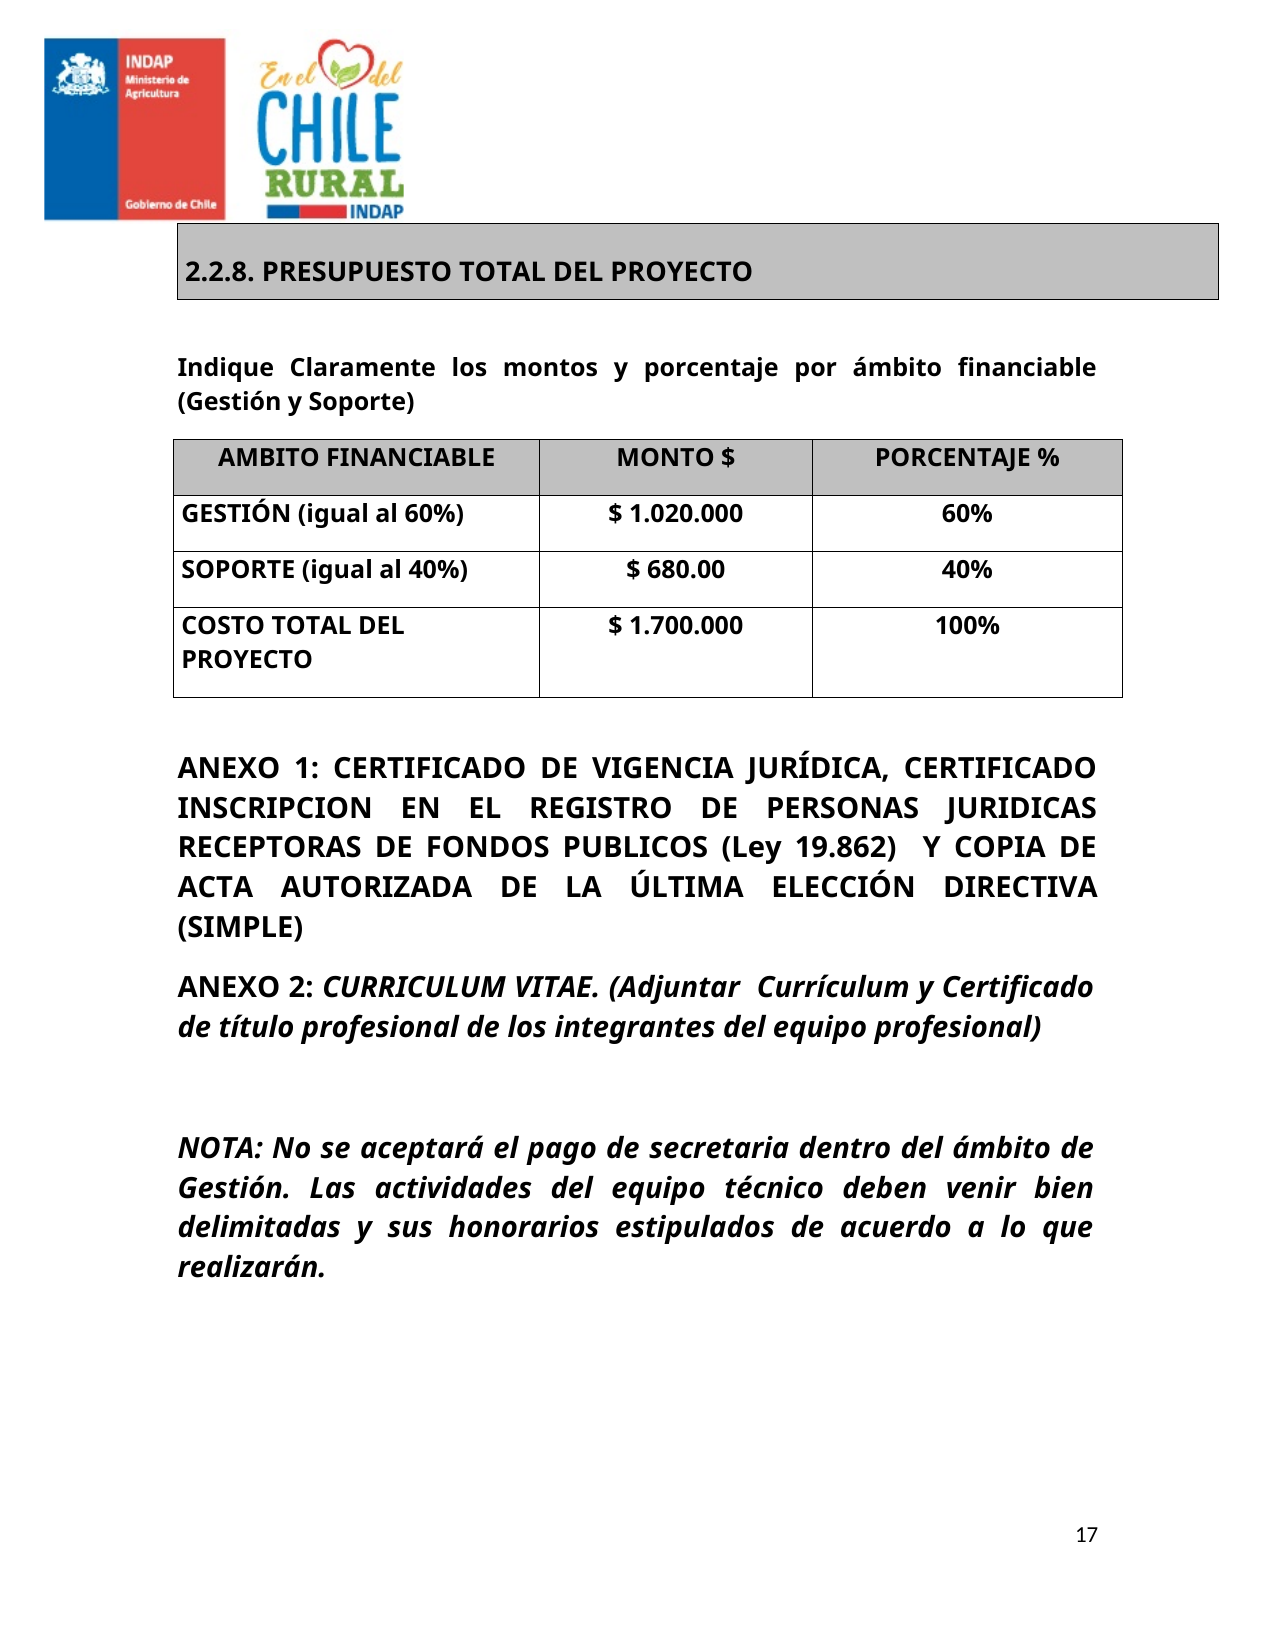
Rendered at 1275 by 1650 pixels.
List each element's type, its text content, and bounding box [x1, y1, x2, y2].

table_cell $ 1.020.000 [540, 496, 812, 551]
table_cell GESTIÓN (igual al 60%) [174, 496, 539, 551]
text Indique Claramente los montos y porcentaje por ámbito financiable (Gestión y Soporte) [177, 350, 1098, 418]
table_cell 100% [813, 608, 1122, 697]
table_header AMBITO FINANCIABLE [174, 440, 539, 495]
table_cell $ 680.00 [540, 552, 812, 607]
table_cell $ 1.700.000 [540, 608, 812, 697]
text NOTA: No se aceptará el pago de secretaria dentro del ámbito de Gestión. Las actividades del equipo técnico deben venir bien delimitadas y sus honorarios estipulados de acuerdo a lo que realizarán. [177, 1127, 1098, 1286]
table_header PORCENTAJE % [813, 440, 1122, 495]
table_cell SOPORTE (igual al 40%) [174, 552, 539, 607]
table_cell 60% [813, 496, 1122, 551]
text ANEXO 2: CURRICULUM VITAE. (Adjuntar Currículum y Certificado de título profesional de los integrantes del equipo profesional) [177, 967, 1098, 1046]
picture [44, 29, 404, 224]
text ANEXO 1: CERTIFICADO DE VIGENCIA JURÍDICA, CERTIFICADO INSCRIPCION EN EL REGISTRO DE PERSONAS JURIDICAS RECEPTORAS DE FONDOS PUBLICOS (Ley 19.862) Y COPIA DE ACTA AUTORIZADA DE LA ÚLTIMA ELECCIÓN DIRECTIVA (SIMPLE) [177, 747, 1098, 946]
table_cell 40% [813, 552, 1122, 607]
table_header MONTO $ [540, 440, 812, 495]
table_cell COSTO TOTAL DEL PROYECTO [174, 608, 539, 697]
table_header 2.2.8. PRESUPUESTO TOTAL DEL PROYECTO [178, 224, 1218, 299]
